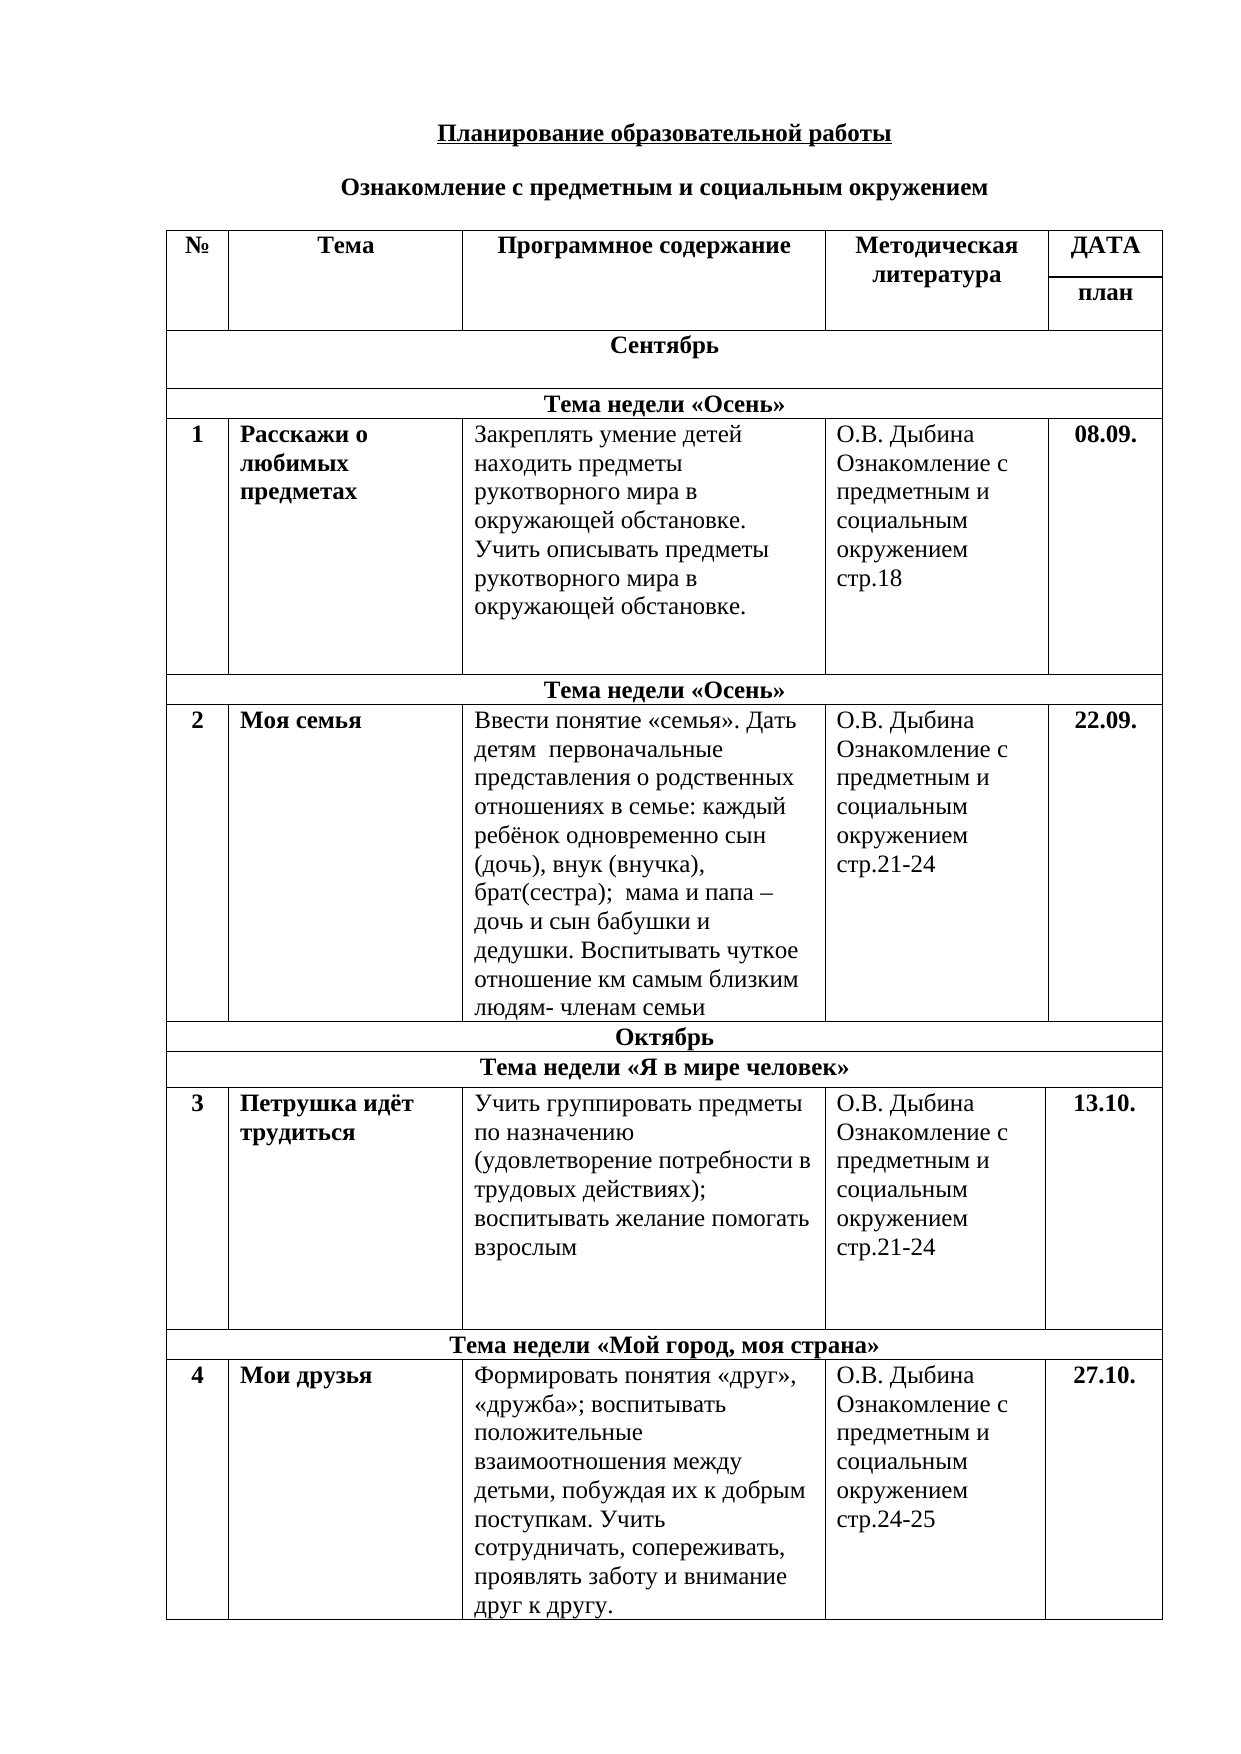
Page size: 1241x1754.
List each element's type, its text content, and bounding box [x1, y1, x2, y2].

table_cell 22.09. [1049, 705, 1162, 1021]
table_cell О.В. Дыбина Ознакомление с предметным и социальным окружением стр.24-25 [826, 1360, 1045, 1619]
table_cell Тема недели «Осень» [167, 675, 1162, 704]
table_cell 27.10. [1046, 1360, 1162, 1619]
table_cell Расскажи о любимых предметах [229, 419, 462, 674]
table_cell Моя семья [229, 705, 462, 1021]
table_header Программное содержание [463, 231, 825, 329]
table_cell Октябрь [167, 1022, 1162, 1051]
table_cell Формировать понятия «друг», «дружба»; воспитывать положительные взаимоотношения между детьми, побуждая их к добрым поступкам. Учить сотрудничать, сопереживать, проявлять заботу и внимание друг к другу. [463, 1360, 825, 1619]
table_cell Петрушка идёт трудиться [229, 1088, 462, 1329]
table_cell О.В. Дыбина Ознакомление с предметным и социальным окружением стр.21-24 [826, 705, 1048, 1021]
table_header Методическая литература [826, 231, 1048, 329]
table_cell Учить группировать предметы по назначению (удовлетворение потребности в трудовых действиях); воспитывать желание помогать взрослым [463, 1088, 825, 1329]
table_cell Тема недели «Осень» [167, 389, 1162, 418]
text Ознакомление с предметным и социальным окружением [177, 172, 1152, 201]
table_cell О.В. Дыбина Ознакомление с предметным и социальным окружением стр.21-24 [826, 1088, 1045, 1329]
table_cell 3 [167, 1088, 228, 1329]
table_cell 1 [167, 419, 228, 674]
table_header № [167, 231, 228, 329]
table_cell 08.09. [1049, 419, 1162, 674]
table_cell 13.10. [1046, 1088, 1162, 1329]
table_cell Сентябрь [167, 331, 1162, 388]
table_header Тема [229, 231, 462, 329]
text Планирование образовательной работы [177, 118, 1152, 147]
table_cell 4 [167, 1360, 228, 1619]
table_cell 2 [167, 705, 228, 1021]
table_cell Тема недели «Мой город, моя страна» [167, 1330, 1162, 1359]
table_cell Ввести понятие «семья». Дать детям первоначальные представления о родственных отношениях в семье: каждый ребёнок одновременно сын (дочь), внук (внучка), брат(сестра); мама и папа – дочь и сын бабушки и дедушки. Воспитывать чуткое отношение км самым близким людям- членам семьи [463, 705, 825, 1021]
table_header ДАТА [1049, 231, 1162, 276]
table_cell план [1049, 278, 1162, 329]
table_cell Закреплять умение детей находить предметы рукотворного мира в окружающей обстановке. Учить описывать предметы рукотворного мира в окружающей обстановке. [463, 419, 825, 674]
table_cell Тема недели «Я в мире человек» [167, 1052, 1162, 1087]
table_cell О.В. Дыбина Ознакомление с предметным и социальным окружением стр.18 [826, 419, 1048, 674]
table_cell Мои друзья [229, 1360, 462, 1619]
